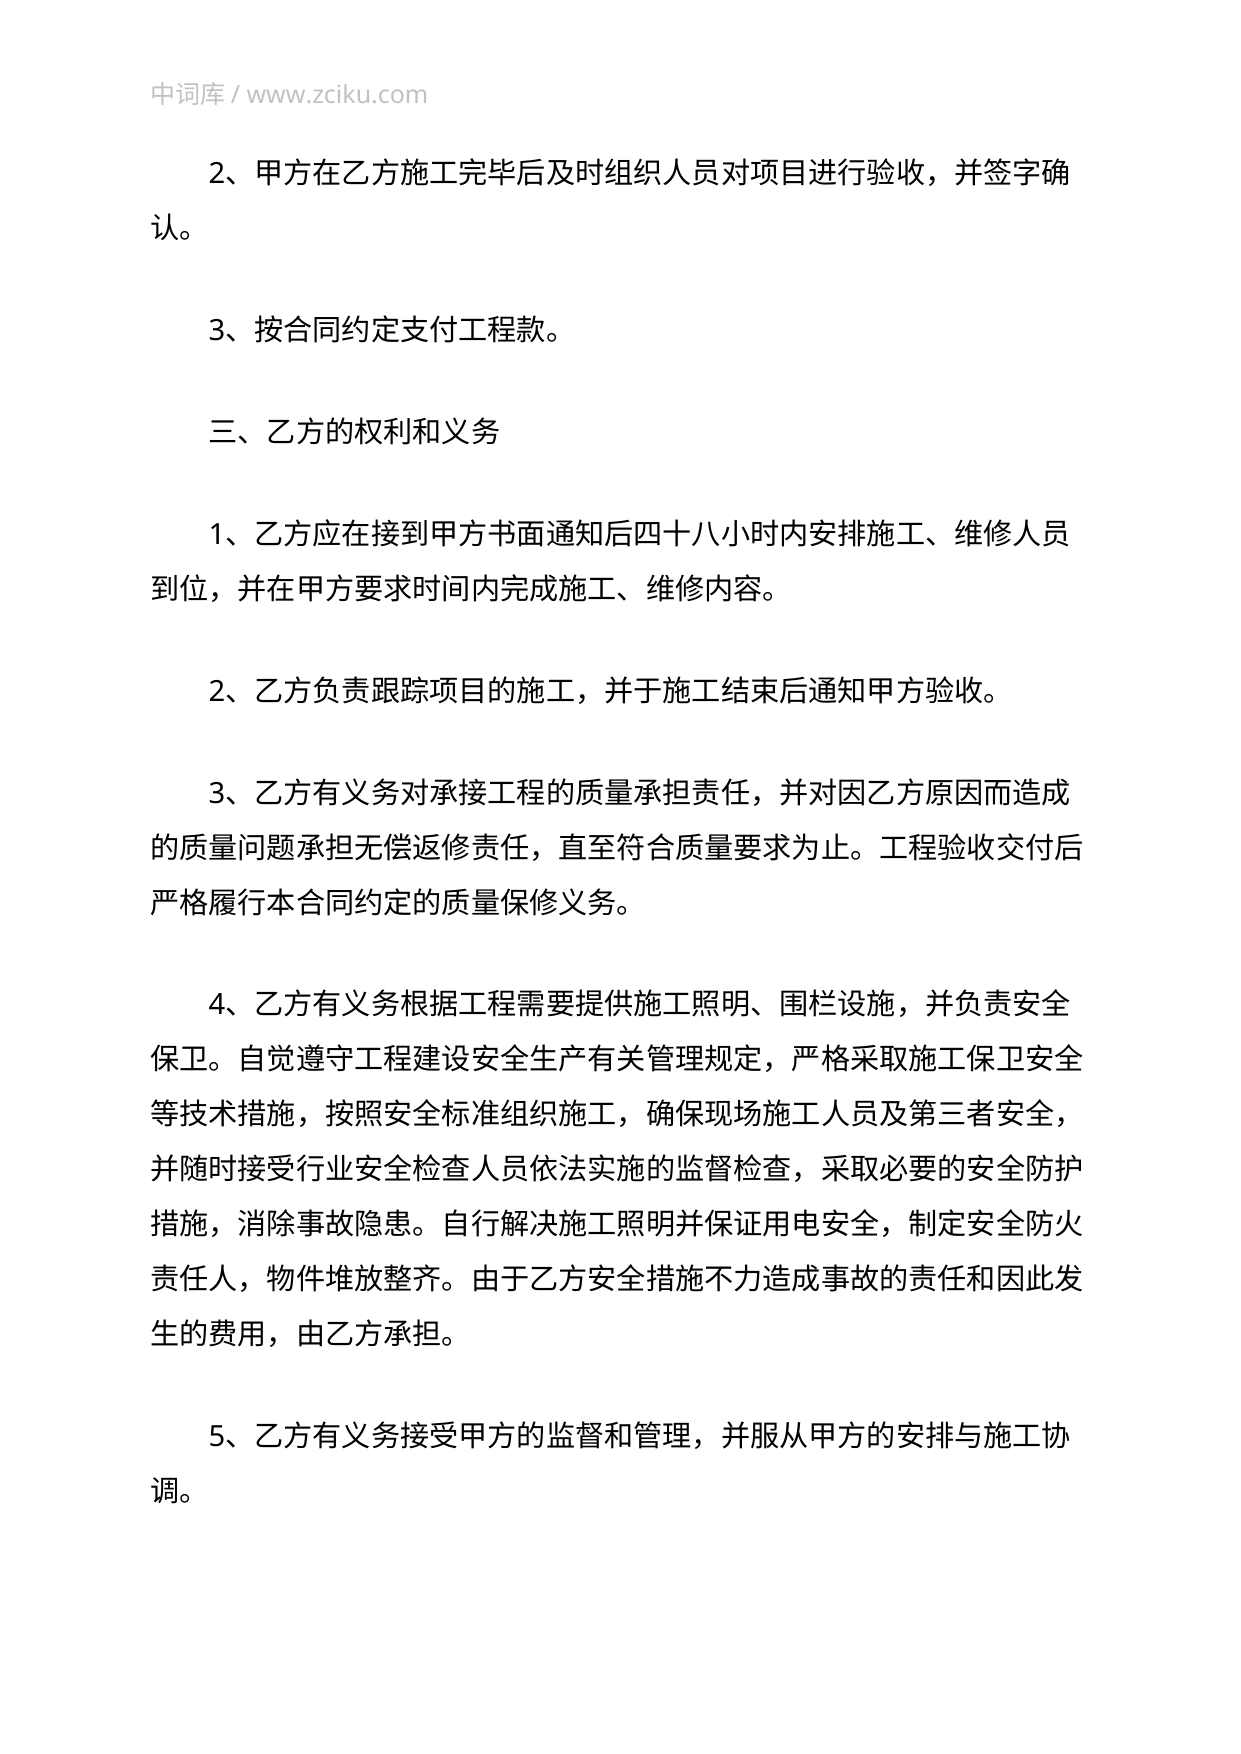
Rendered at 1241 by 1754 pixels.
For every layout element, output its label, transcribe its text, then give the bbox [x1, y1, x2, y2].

text 3、乙方有义务对承接工程的质量承担责任，并对因乙方原因而造成的质量问题承担无偿返修责任，直至符合质量要求为止。工程验收交付后严格履行本合同约定的质量保修义务。 [150, 769, 1090, 921]
text 3、按合同约定支付工程款。 [150, 307, 1090, 349]
text 4、乙方有义务根据工程需要提供施工照明、围栏设施，并负责安全保卫。自觉遵守工程建设安全生产有关管理规定，严格采取施工保卫安全等技术措施，按照安全标准组织施工，确保现场施工人员及第三者安全，并随时接受行业安全检查人员依法实施的监督检查，采取必要的安全防护措施，消除事故隐患。自行解决施工照明并保证用电安全，制定安全防火责任人，物件堆放整齐。由于乙方安全措施不力造成事故的责任和因此发生的费用，由乙方承担。 [150, 981, 1090, 1353]
text 5、乙方有义务接受甲方的监督和管理，并服从甲方的安排与施工协调。 [150, 1412, 1090, 1509]
text 1、乙方应在接到甲方书面通知后四十八小时内安排施工、维修人员到位，并在甲方要求时间内完成施工、维修内容。 [150, 511, 1090, 608]
text 2、甲方在乙方施工完毕后及时组织人员对项目进行验收，并签字确认。 [150, 150, 1090, 247]
text 三、乙方的权利和义务 [150, 409, 1090, 451]
text 2、乙方负责跟踪项目的施工，并于施工结束后通知甲方验收。 [150, 667, 1090, 710]
